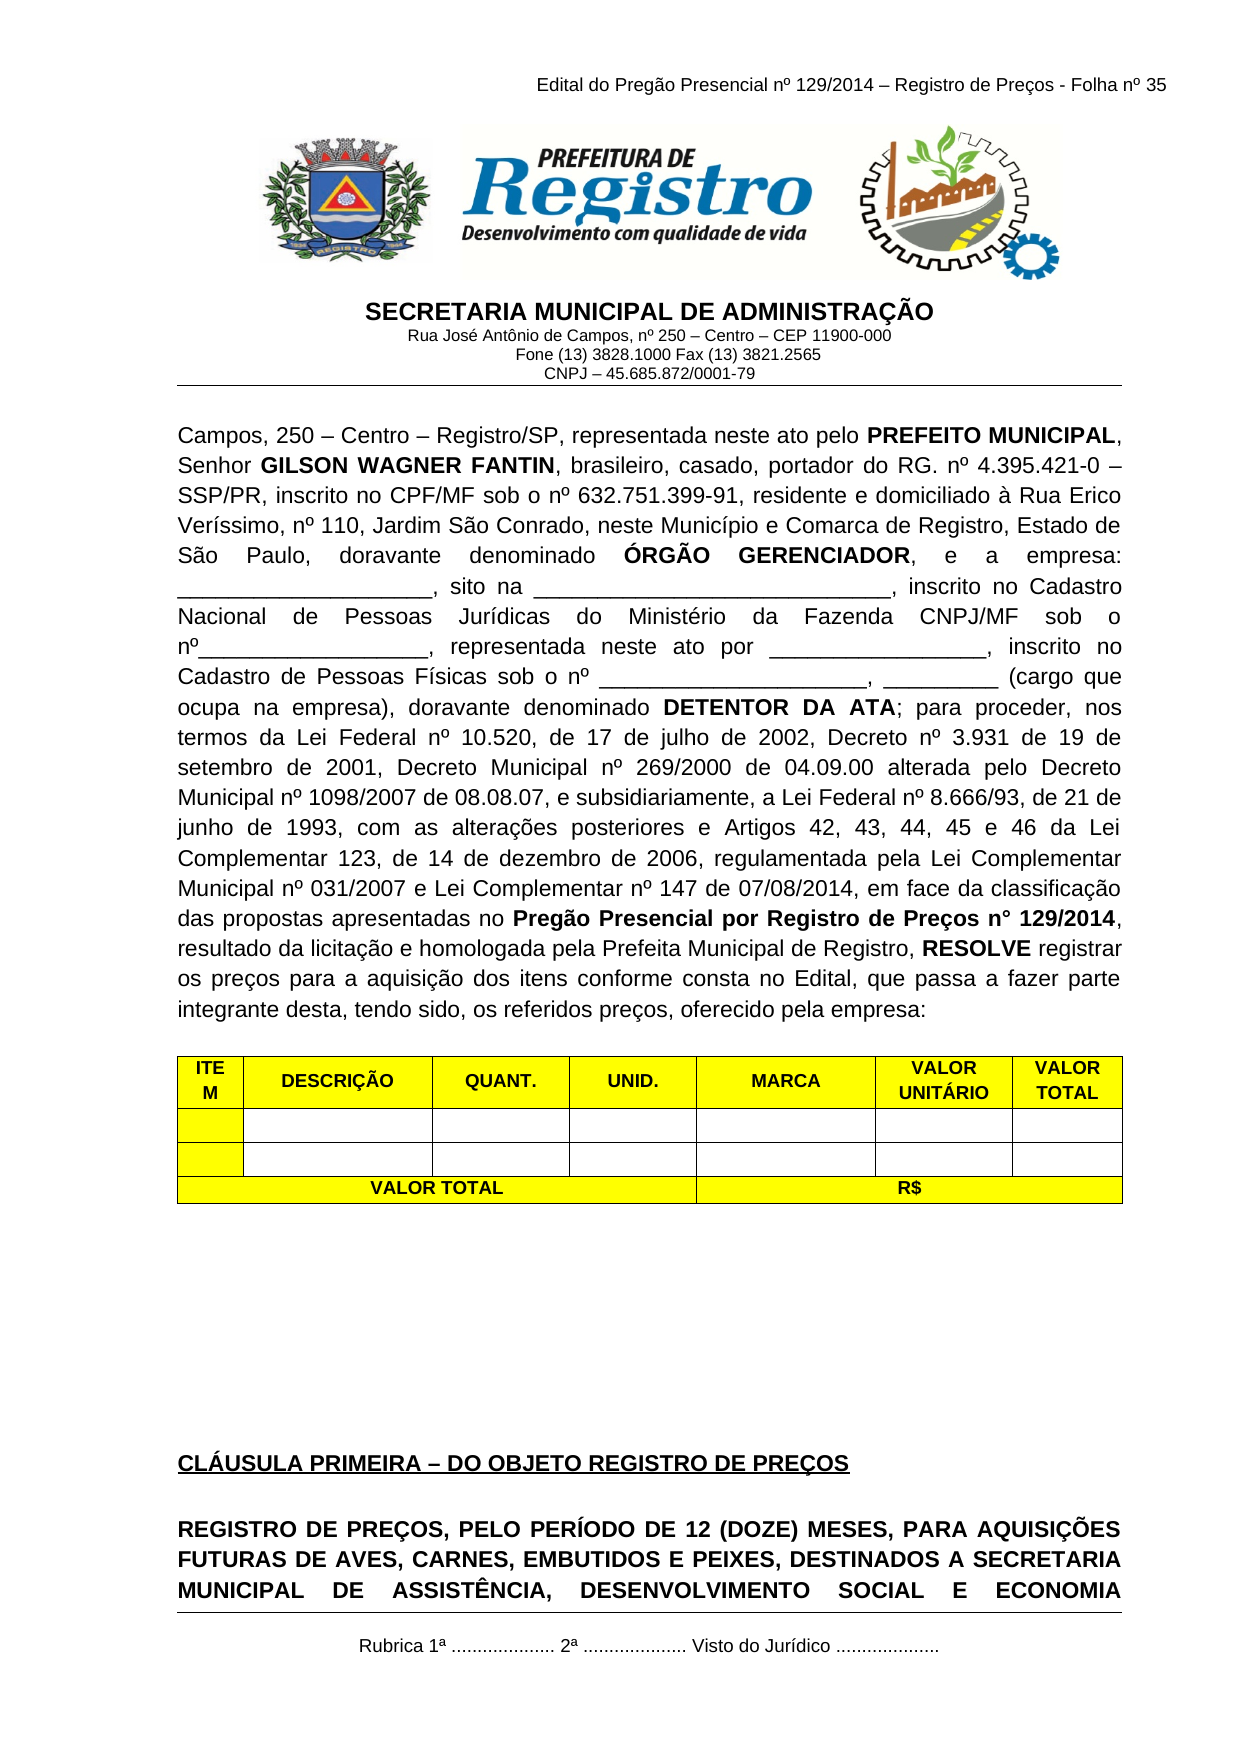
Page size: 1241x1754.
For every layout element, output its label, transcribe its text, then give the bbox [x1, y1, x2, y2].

table_cell [433, 1143, 569, 1176]
table_cell [570, 1143, 696, 1176]
table_cell [570, 1109, 696, 1142]
table_cell [697, 1143, 875, 1176]
table_cell [178, 1109, 243, 1142]
table_cell [697, 1109, 875, 1142]
table_cell [1013, 1109, 1122, 1142]
table_header MARCA [697, 1057, 875, 1108]
table_cell [433, 1109, 569, 1142]
table_cell R$ [697, 1177, 1122, 1203]
table_header QUANT. [433, 1057, 569, 1108]
table_cell [876, 1109, 1012, 1142]
table_cell [178, 1143, 243, 1176]
table_cell [876, 1143, 1012, 1176]
picture [222, 124, 1077, 280]
table_cell [244, 1109, 432, 1142]
table_cell [244, 1143, 432, 1176]
table_header UNID. [570, 1057, 696, 1108]
table_header VALOR TOTAL [1013, 1057, 1122, 1108]
table_cell [1013, 1143, 1122, 1176]
table_cell VALOR TOTAL [178, 1177, 696, 1203]
subtitle CLÁUSULA PRIMEIRA – DO OBJETO REGISTRO DE PREÇOS [177, 1449, 1122, 1476]
table_header VALOR UNITÁRIO [876, 1057, 1012, 1108]
table_header ITEM [178, 1057, 243, 1108]
table_header DESCRIÇÃO [244, 1057, 432, 1108]
